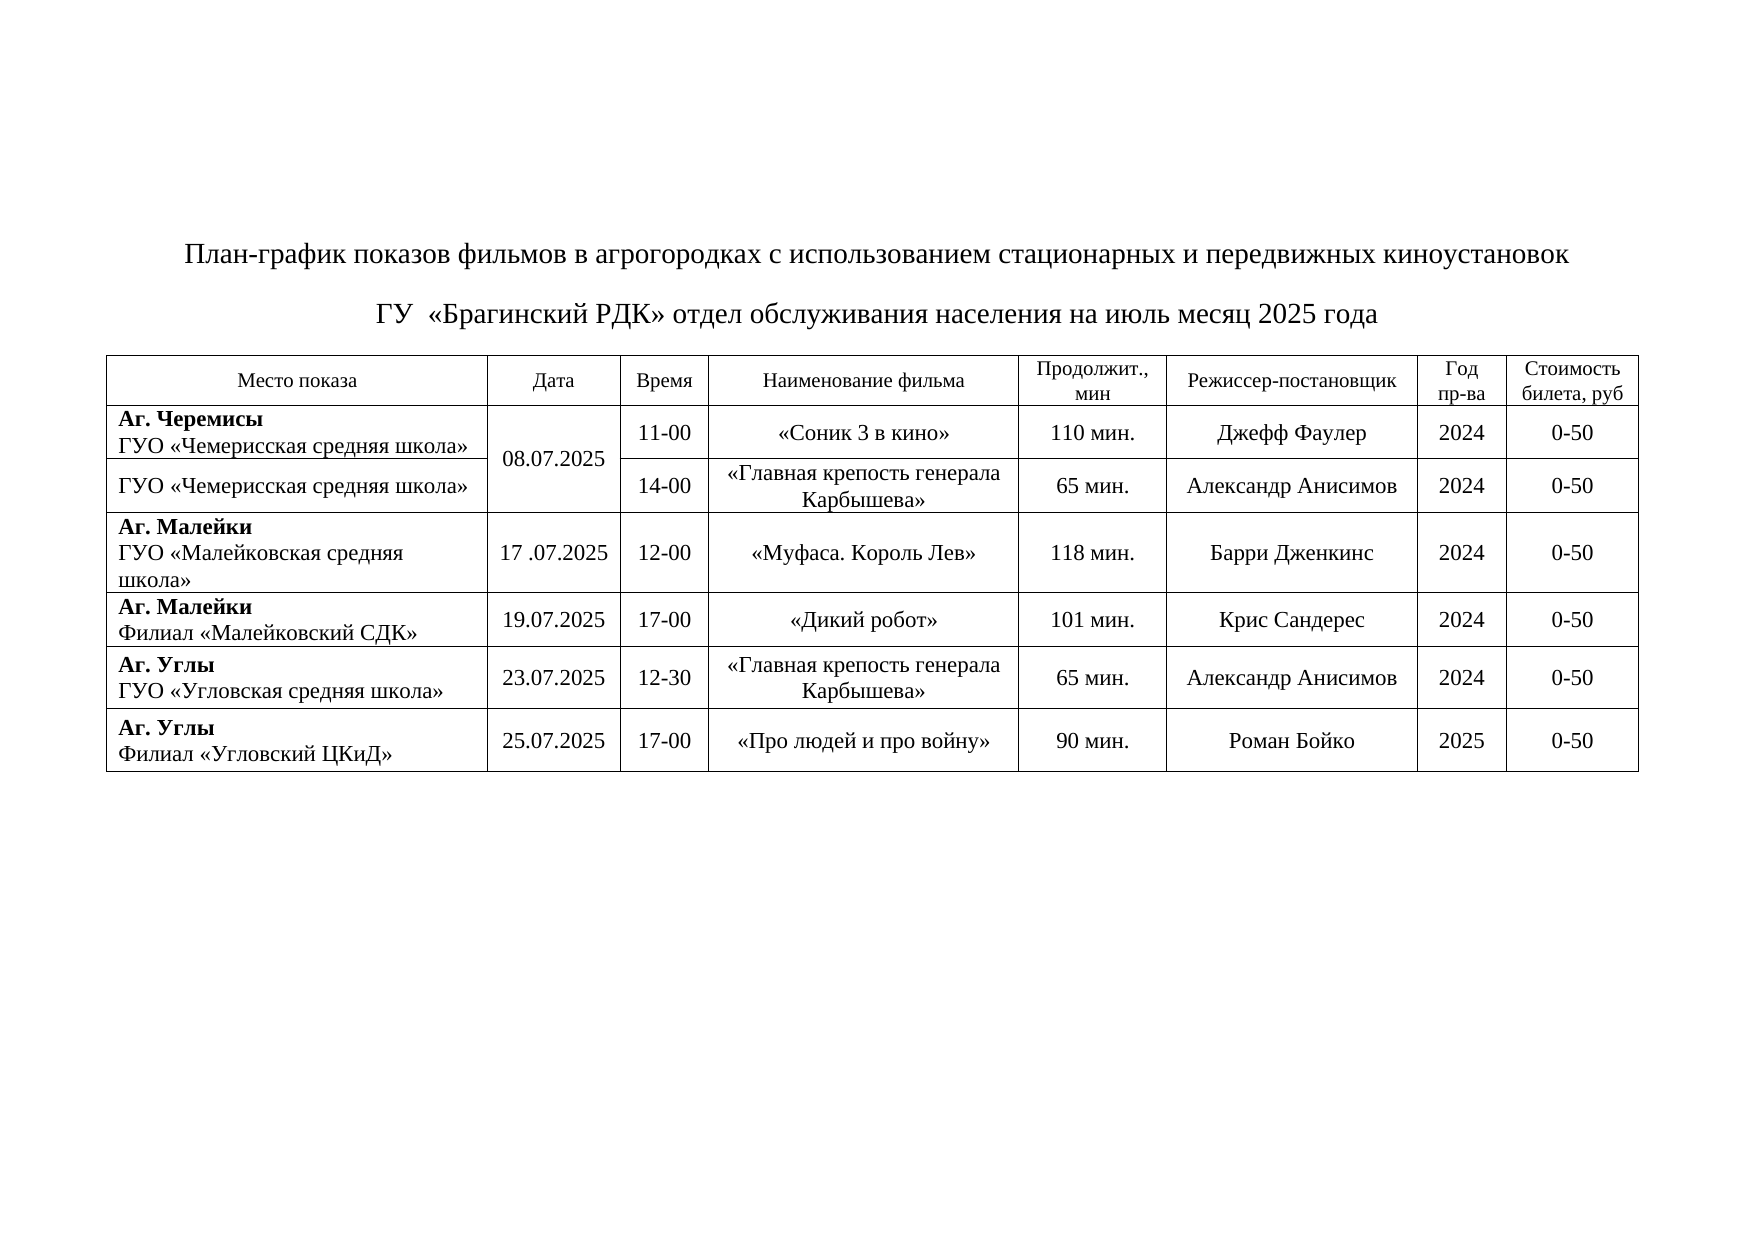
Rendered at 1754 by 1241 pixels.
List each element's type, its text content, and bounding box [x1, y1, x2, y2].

table_cell Джефф Фаулер [1167, 406, 1417, 458]
table_cell 0-50 [1507, 513, 1638, 592]
table_cell 0-50 [1507, 647, 1638, 708]
text План-график показов фильмов в агрогородках с использованием стационарных и передвижных киноустановок [118, 237, 1636, 270]
table_cell «Соник 3 в кино» [709, 406, 1018, 458]
table_cell Александр Анисимов [1167, 459, 1417, 512]
table_cell 110 мин. [1019, 406, 1166, 458]
table_cell Крис Сандерес [1167, 593, 1417, 646]
table_cell Аг. Углы ГУО «Угловская средняя школа» [107, 647, 487, 708]
table_cell «Про людей и про войну» [709, 709, 1018, 771]
table_cell 2024 [1418, 593, 1506, 646]
table_header Время [621, 356, 708, 404]
table_header Место показа [107, 356, 487, 404]
table_cell 0-50 [1507, 709, 1638, 771]
table_header Дата [488, 356, 620, 404]
table_cell 101 мин. [1019, 593, 1166, 646]
table_cell Аг. Малейки ГУО «Малейковская средняя школа» [107, 513, 487, 592]
table_cell Роман Бойко [1167, 709, 1417, 771]
table_cell 2025 [1418, 709, 1506, 771]
table_cell 90 мин. [1019, 709, 1166, 771]
table_cell 2024 [1418, 513, 1506, 592]
table_cell 08.07.2025 [488, 406, 620, 512]
table_cell 2024 [1418, 647, 1506, 708]
table_cell Аг. Черемисы ГУО «Чемерисская средняя школа» [107, 406, 487, 458]
table_cell 0-50 [1507, 406, 1638, 458]
table_cell «Главная крепость генерала Карбышева» [709, 647, 1018, 708]
table_header Стоимость билета, руб [1507, 356, 1638, 404]
table_cell 0-50 [1507, 593, 1638, 646]
table_cell «Дикий робот» [709, 593, 1018, 646]
text ГУ «Брагинский РДК» отдел обслуживания населения на июль месяц 2025 года [118, 296, 1636, 329]
table_cell 11-00 [621, 406, 708, 458]
table_cell Барри Дженкинс [1167, 513, 1417, 592]
table_cell 19.07.2025 [488, 593, 620, 646]
table_cell Аг. Малейки Филиал «Малейковский СДК» [107, 593, 487, 646]
table_cell «Муфаса. Король Лев» [709, 513, 1018, 592]
table_cell 17-00 [621, 593, 708, 646]
table_cell «Главная крепость генерала Карбышева» [709, 459, 1018, 512]
table_cell 12-00 [621, 513, 708, 592]
table_cell 65 мин. [1019, 459, 1166, 512]
table_header Наименование фильма [709, 356, 1018, 404]
table_cell 17 .07.2025 [488, 513, 620, 592]
table_cell 2024 [1418, 459, 1506, 512]
table_cell 12-30 [621, 647, 708, 708]
table_cell Александр Анисимов [1167, 647, 1417, 708]
table_cell 14-00 [621, 459, 708, 512]
table_cell 118 мин. [1019, 513, 1166, 592]
table_header Режиссер-постановщик [1167, 356, 1417, 404]
table_cell 2024 [1418, 406, 1506, 458]
table_cell 25.07.2025 [488, 709, 620, 771]
table_cell ГУО «Чемерисская средняя школа» [107, 459, 487, 512]
table_cell 0-50 [1507, 459, 1638, 512]
table_cell Аг. Углы Филиал «Угловский ЦКиД» [107, 709, 487, 771]
table_cell 17-00 [621, 709, 708, 771]
table_header Продолжит., мин [1019, 356, 1166, 404]
table_header Год пр-ва [1418, 356, 1506, 404]
table_cell 23.07.2025 [488, 647, 620, 708]
table_cell 65 мин. [1019, 647, 1166, 708]
